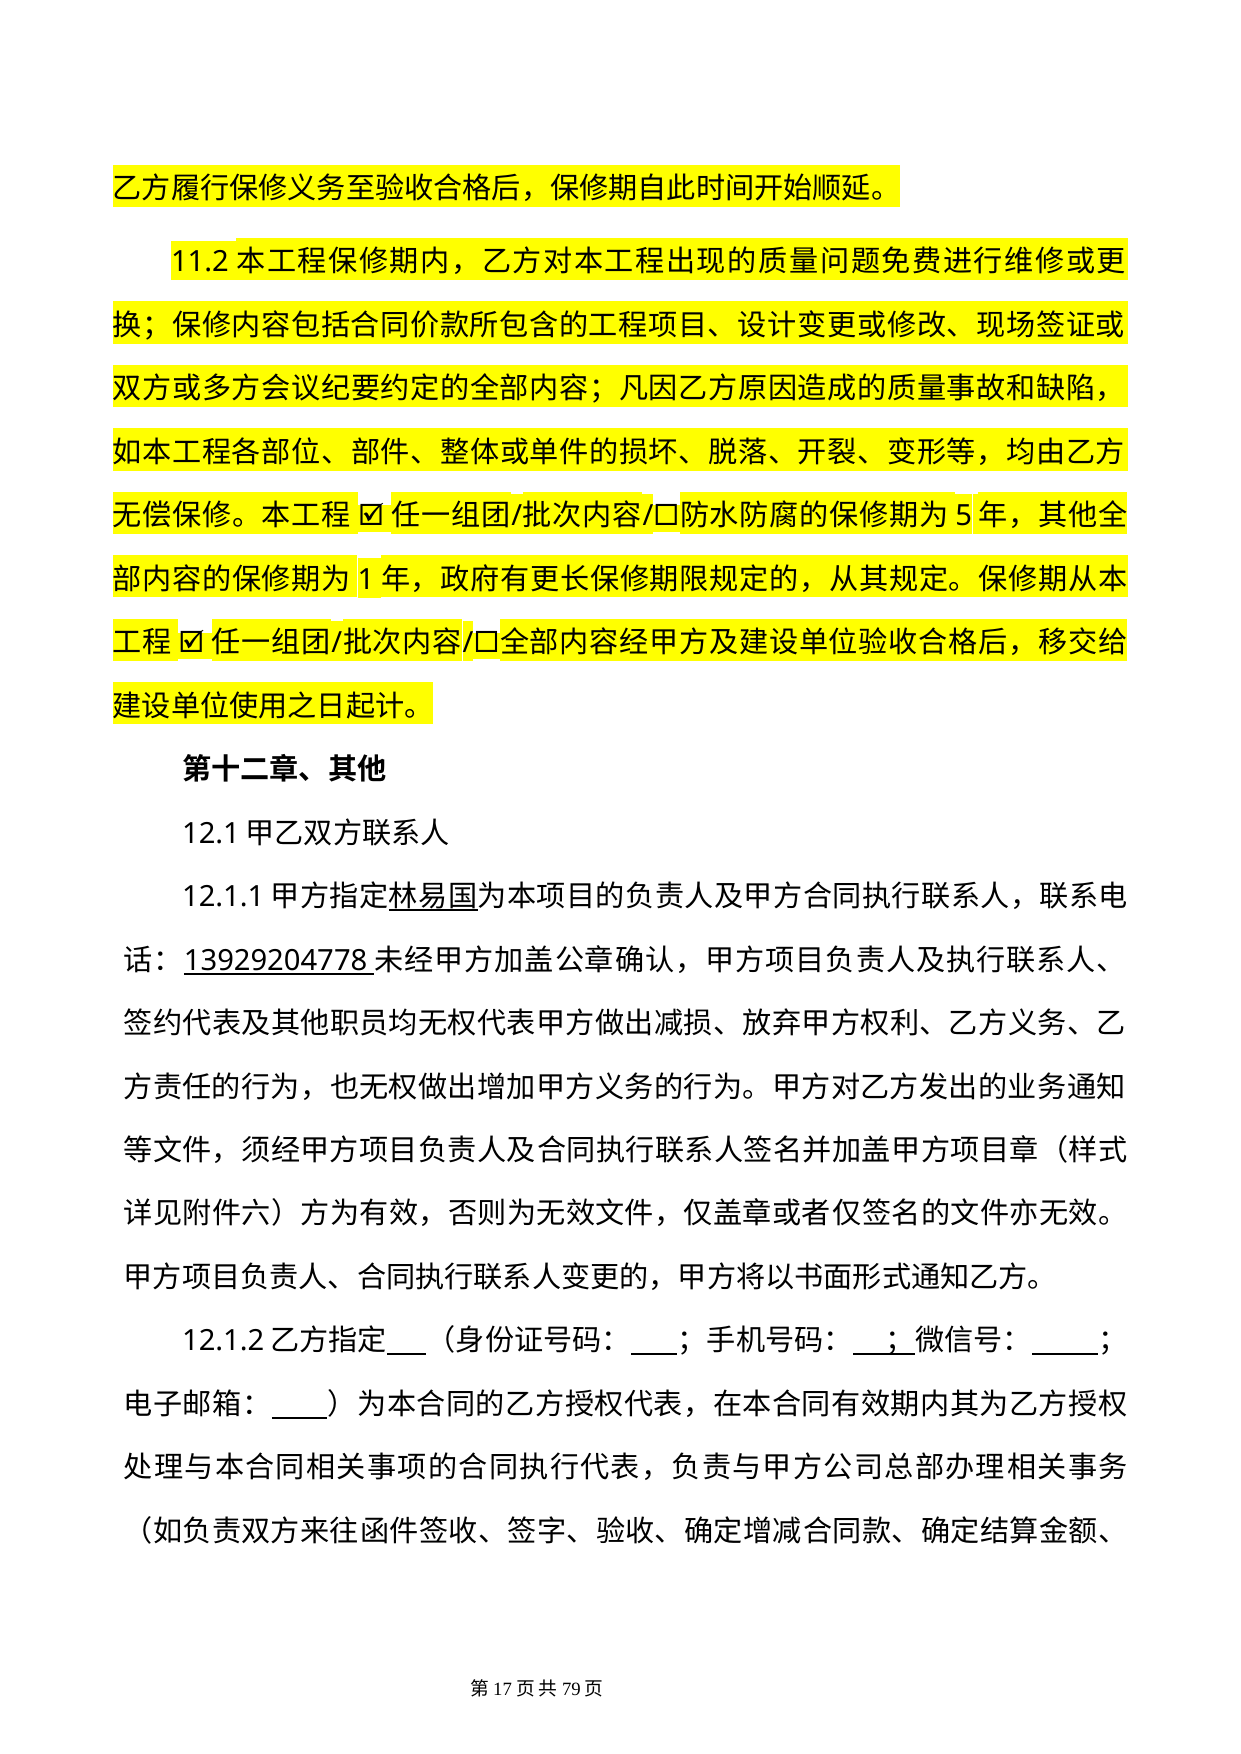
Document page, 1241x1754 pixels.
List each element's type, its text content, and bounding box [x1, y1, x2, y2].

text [112, 156, 1128, 217]
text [123, 1317, 1128, 1550]
text 11.2本工程保修期内，乙方对本工程出现的质量问题免费进行维修或更换；保修内容包括合同价款所包含的工程项目、设计变更或修改、现场签证或双方或多方会议纪要约定的全部内容；凡因乙方原因造成的质量事故和缺陷，如本工程各部位、部件、整体或单件的损坏、脱落、开裂、变形等，均由乙方无偿保修。本工程任一组团/批次内容/防水防腐的保修期为5年，其他全部内容的保修期为1年，政府有更长保修期限规定的，从其规定。保修期从本工程任一组团/批次内容/全部内容经甲方及建设单位验收合格后，移交给建设单位使用之日起计。 [112, 238, 1128, 724]
text 12.1甲乙双方联系人 [123, 809, 1128, 852]
text 第十二章、其他 [123, 746, 1128, 788]
text 12.1.1甲方指定林易国为本项目的负责人及甲方合同执行联系人，联系电话：13929204778未经甲方加盖公章确认，甲方项目负责人及执行联系人、签约代表及其他职员均无权代表甲方做出减损、放弃甲方权利、乙方义务、乙方责任的行为，也无权做出增加甲方义务的行为。甲方对乙方发出的业务通知等文件，须经甲方项目负责人及合同执行联系人签名并加盖甲方项目章（样式详见附件六）方为有效，否则为无效文件，仅盖章或者仅签名的文件亦无效。甲方项目负责人、合同执行联系人变更的，甲方将以书面形式通知乙方。 [123, 873, 1128, 1296]
